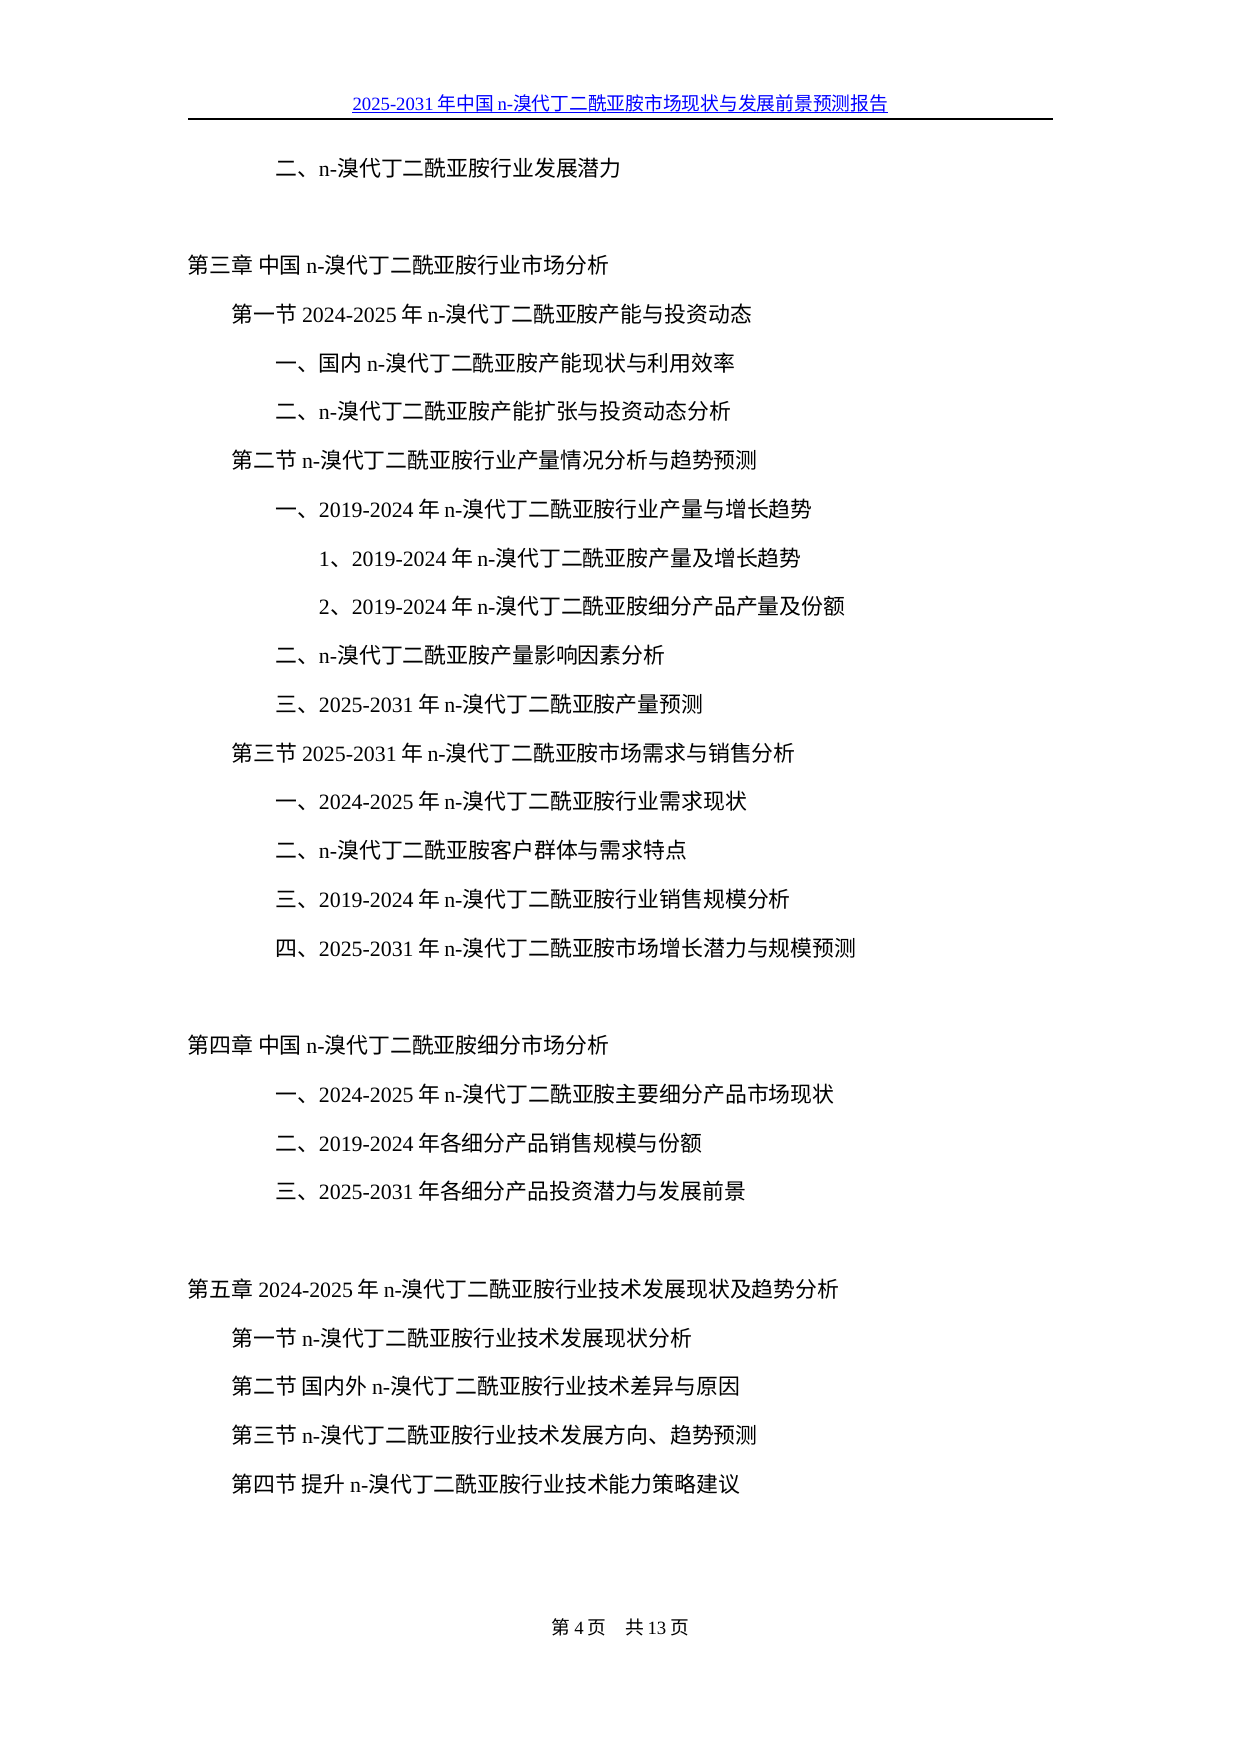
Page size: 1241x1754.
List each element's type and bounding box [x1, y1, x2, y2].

text [187, 150, 1053, 1499]
